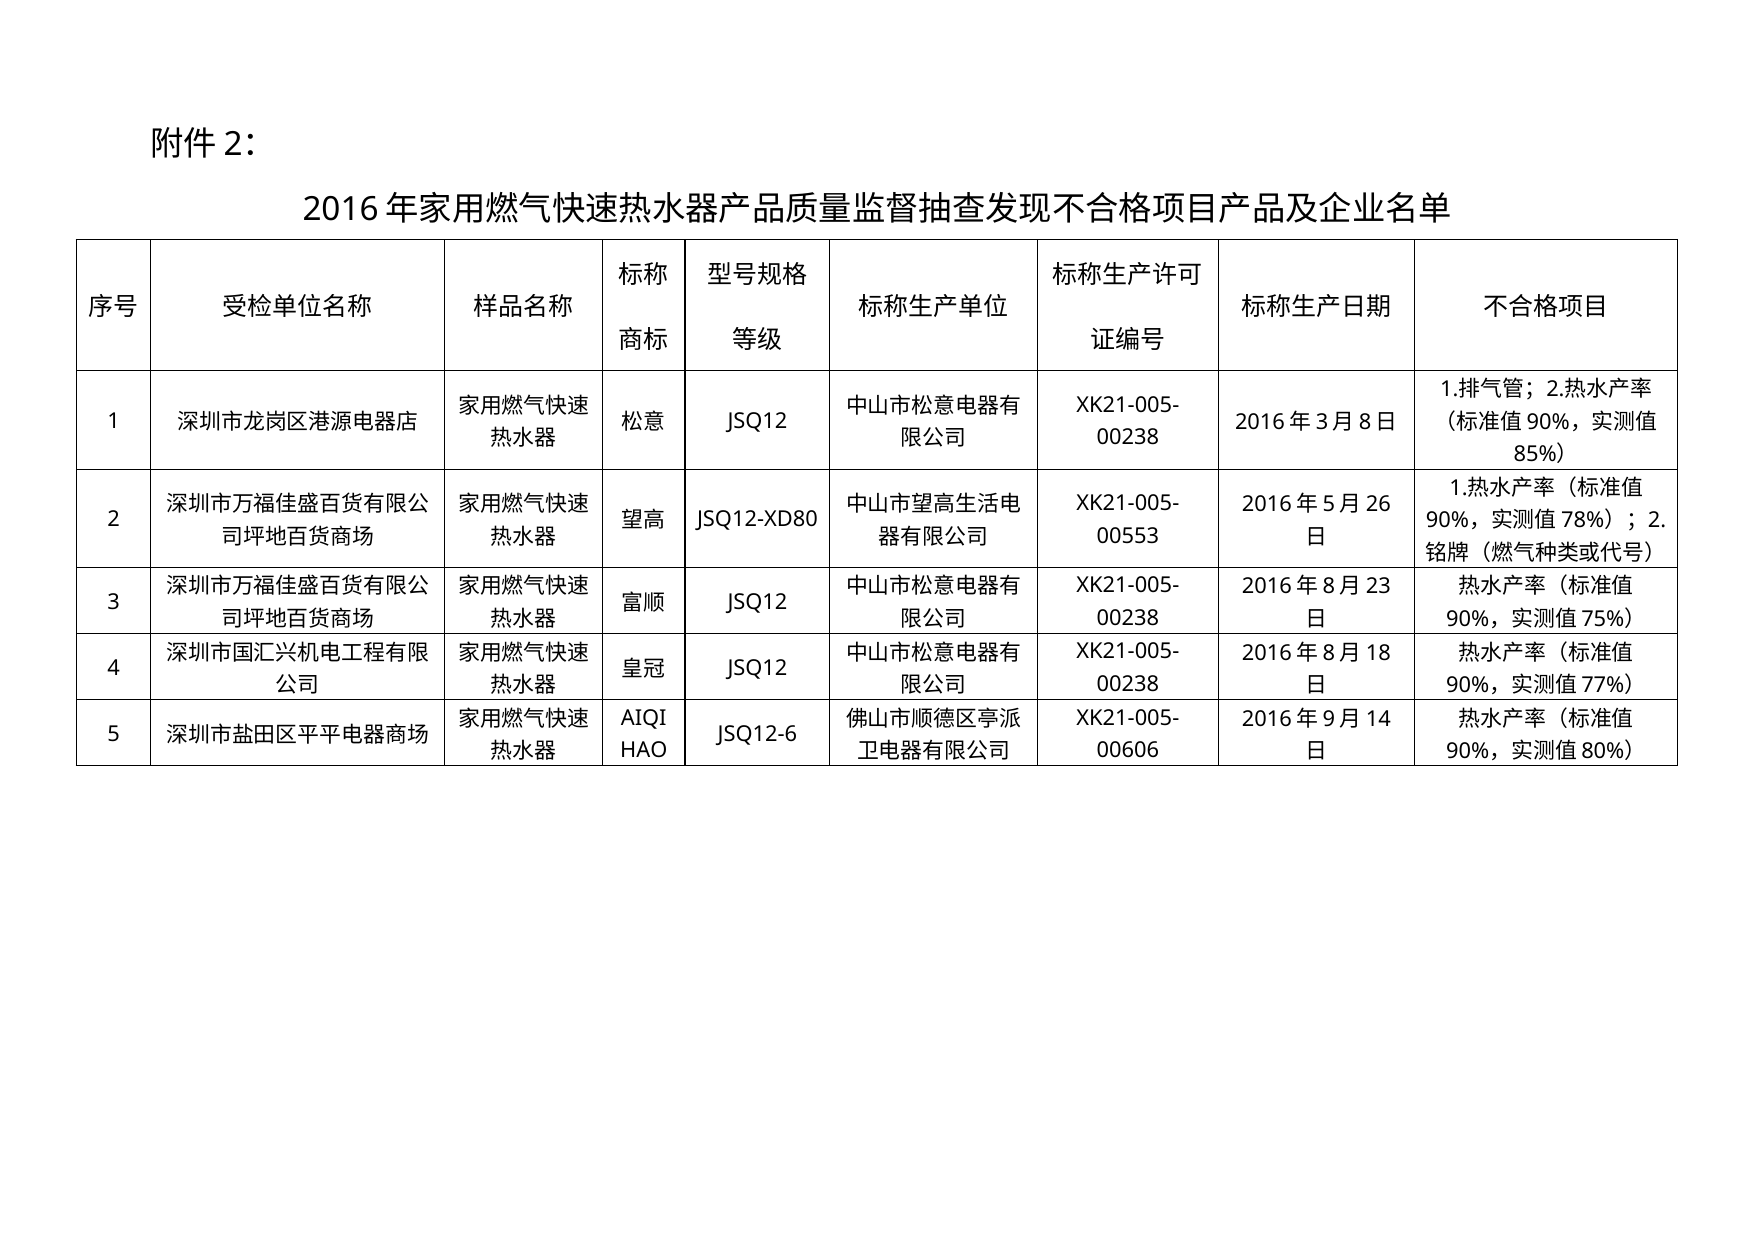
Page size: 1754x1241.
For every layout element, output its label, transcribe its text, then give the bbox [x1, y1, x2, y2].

table_cell 4 [77, 634, 150, 699]
table_cell JSQ12 [686, 568, 829, 633]
table_cell 富顺 [603, 568, 684, 633]
table_cell 热水产率（标准值90%，实测值77%） [1415, 634, 1677, 699]
table_cell 松意 [603, 371, 684, 468]
table_cell 2 [77, 470, 150, 567]
table_cell 家用燃气快速热水器 [445, 634, 602, 699]
table_header 受检单位名称 [151, 240, 444, 370]
table_header 序号 [77, 240, 150, 370]
table_cell 热水产率（标准值90%，实测值75%） [1415, 568, 1677, 633]
table_cell JSQ12 [686, 634, 829, 699]
table_cell 皇冠 [603, 634, 684, 699]
table_cell 2016年9月14日 [1219, 700, 1414, 765]
table_header 样品名称 [445, 240, 602, 370]
table_cell XK21-005-00238 [1038, 568, 1218, 633]
table_cell 1.热水产率（标准值90%，实测值78%）；2. 铭牌（燃气种类或代号） [1415, 470, 1677, 567]
text 附件2： [150, 109, 1604, 174]
table_header 标称商标 [603, 240, 684, 370]
table_cell 中山市望高生活电器有限公司 [830, 470, 1037, 567]
table_cell 深圳市盐田区平平电器商场 [151, 700, 444, 765]
table_cell 2016年8月18日 [1219, 634, 1414, 699]
table_cell 热水产率（标准值90%，实测值80%） [1415, 700, 1677, 765]
table_cell 深圳市万福佳盛百货有限公司坪地百货商场 [151, 568, 444, 633]
table_cell JSQ12-6 [686, 700, 829, 765]
table_header 标称生产日期 [1219, 240, 1414, 370]
table_cell 2016年3月8日 [1219, 371, 1414, 468]
table_cell 家用燃气快速热水器 [445, 470, 602, 567]
table_cell 2016年5月26日 [1219, 470, 1414, 567]
table_header 型号规格等级 [686, 240, 829, 370]
table_cell 佛山市顺德区亭派卫电器有限公司 [830, 700, 1037, 765]
table_cell 1.排气管；2.热水产率（标准值90%，实测值85%） [1415, 371, 1677, 468]
table_header 标称生产许可证编号 [1038, 240, 1218, 370]
table_cell 家用燃气快速热水器 [445, 700, 602, 765]
text 2016年家用燃气快速热水器产品质量监督抽查发现不合格项目产品及企业名单 [150, 174, 1604, 239]
table_cell 望高 [603, 470, 684, 567]
table_cell 深圳市万福佳盛百货有限公司坪地百货商场 [151, 470, 444, 567]
table_cell XK21-005-00238 [1038, 371, 1218, 468]
table_header 标称生产单位 [830, 240, 1037, 370]
table_cell 3 [77, 568, 150, 633]
table_cell 1 [77, 371, 150, 468]
table_cell XK21-005-00238 [1038, 634, 1218, 699]
table_cell XK21-005-00606 [1038, 700, 1218, 765]
table_cell 中山市松意电器有限公司 [830, 634, 1037, 699]
table_cell 中山市松意电器有限公司 [830, 568, 1037, 633]
table_cell 中山市松意电器有限公司 [830, 371, 1037, 468]
table_cell 深圳市龙岗区港源电器店 [151, 371, 444, 468]
table_cell 家用燃气快速热水器 [445, 568, 602, 633]
table_cell JSQ12-XD80 [686, 470, 829, 567]
table_cell 5 [77, 700, 150, 765]
table_cell 深圳市国汇兴机电工程有限公司 [151, 634, 444, 699]
table_cell 家用燃气快速热水器 [445, 371, 602, 468]
table_cell XK21-005-00553 [1038, 470, 1218, 567]
table_header 不合格项目 [1415, 240, 1677, 370]
table_cell AIQIHAO [603, 700, 684, 765]
table_cell JSQ12 [686, 371, 829, 468]
table_cell 2016年8月23日 [1219, 568, 1414, 633]
